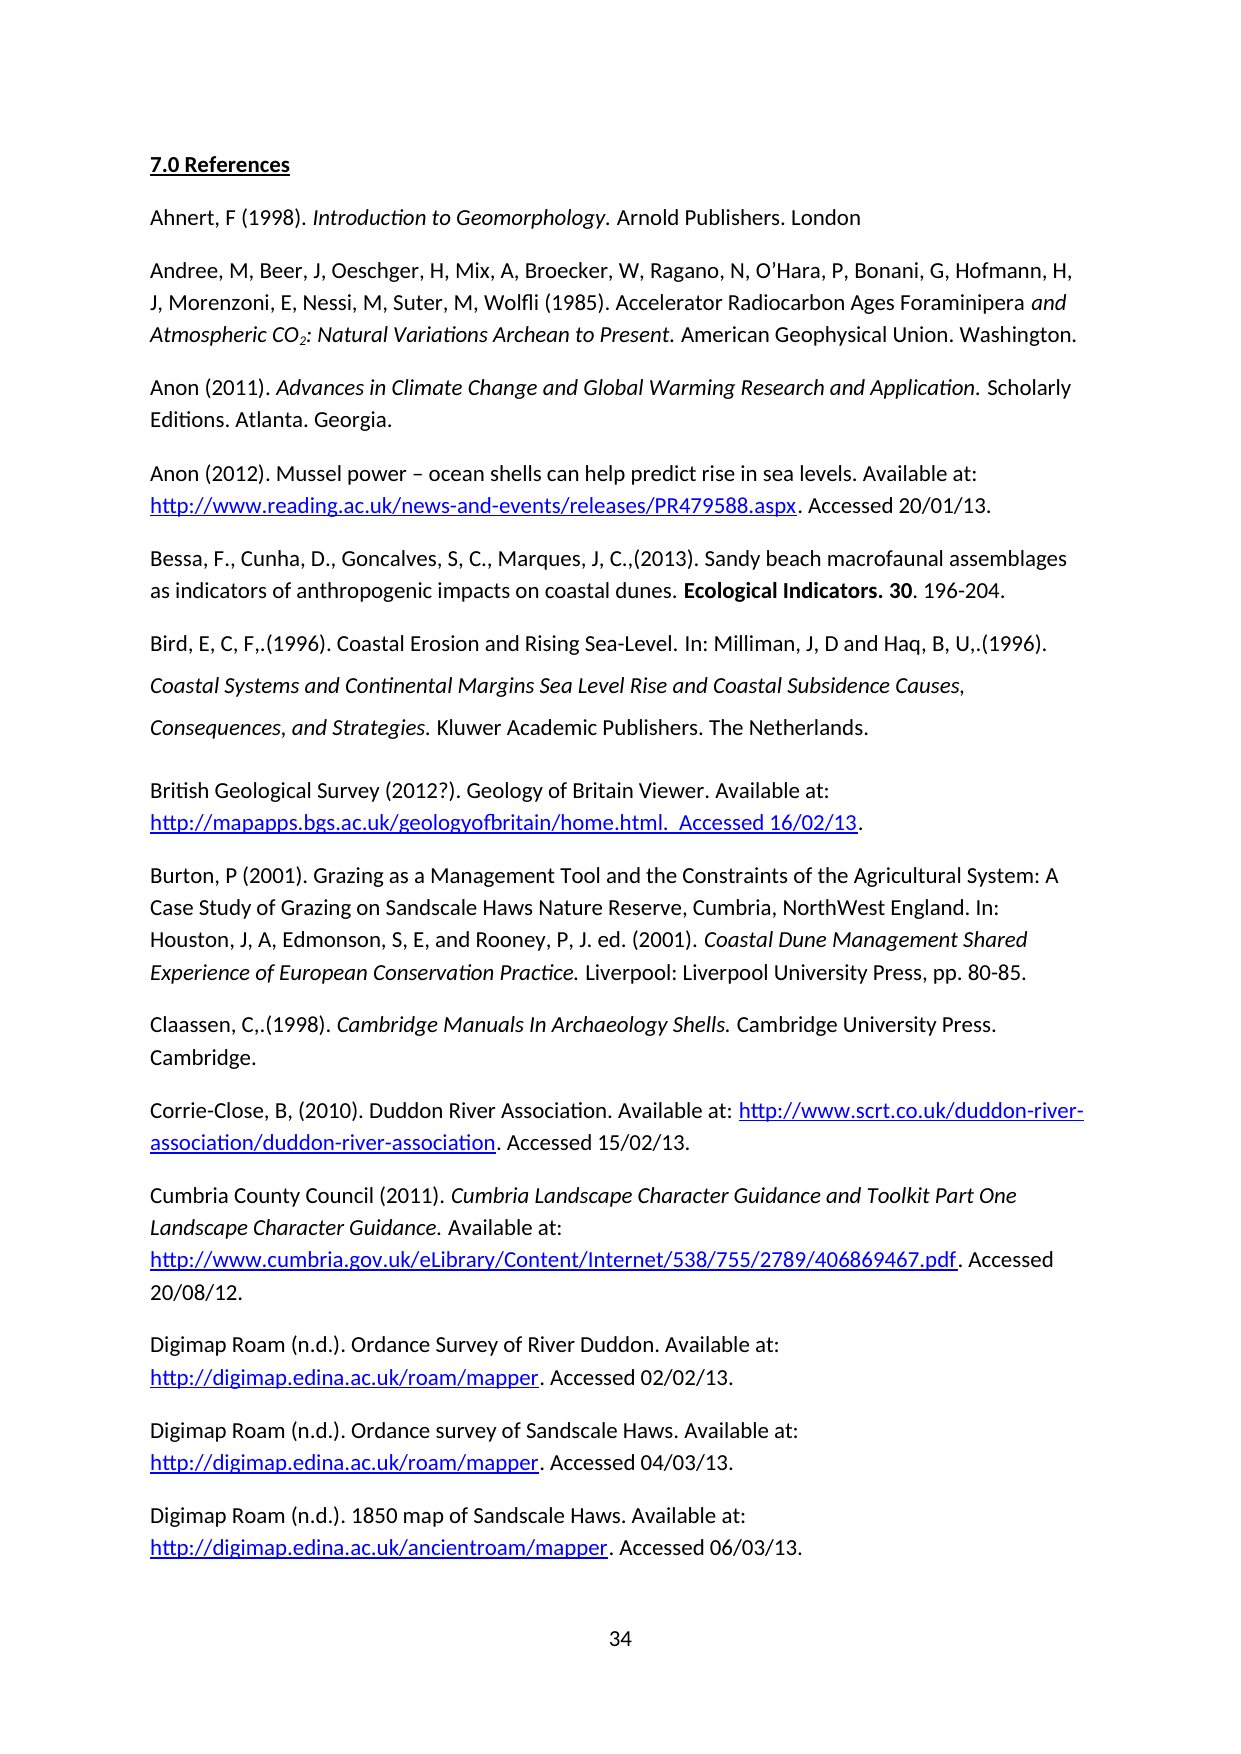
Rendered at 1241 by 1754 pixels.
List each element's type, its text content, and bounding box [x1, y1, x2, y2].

text Digimap Roam (n.d.). Ordance survey of Sandscale Haws. Available at: http://digimap.edina.ac.uk/roam/mapper. Accessed 04/03/13. [150, 1416, 1090, 1476]
text Digimap Roam (n.d.). Ordance Survey of River Duddon. Available at: http://digimap.edina.ac.uk/roam/mapper. Accessed 02/02/13. [150, 1331, 1090, 1391]
text Digimap Roam (n.d.). 1850 map of Sandscale Haws. Available at: http://digimap.edina.ac.uk/ancientroam/mapper. Accessed 06/03/13. [150, 1501, 1090, 1561]
text Corrie-Close, B, (2010). Duddon River Association. Available at: http://www.scrt.co.uk/duddon-river-association/duddon-river-association. Accessed 15/02/13. [150, 1096, 1090, 1156]
text British Geological Survey (2012?). Geology of Britain Viewer. Available at: http://mapapps.bgs.ac.uk/geologyofbritain/home.html. Accessed 16/02/13. [150, 776, 1090, 836]
text Bessa, F., Cunha, D., Goncalves, S, C., Marques, J, C.,(2013). Sandy beach macrofaunal assemblages as indicators of anthropogenic impacts on coastal dunes. Ecological Indicators. 30. 196-204. [150, 544, 1090, 604]
text Bird, E, C, F,.(1996). Coastal Erosion and Rising Sea-Level. In: Milliman, J, D and Haq, B, U,.(1996). Coastal Systems and Continental Margins Sea Level Rise and Coastal Subsidence Causes, Consequences, and Strategies. Kluwer Academic Publishers. The Netherlands. [150, 629, 1090, 741]
text Burton, P (2001). Grazing as a Management Tool and the Constraints of the Agricultural System: A Case Study of Grazing on Sandscale Haws Nature Reserve, Cumbria, NorthWest England. In: Houston, J, A, Edmonson, S, E, and Rooney, P, J. ed. (2001). Coastal Dune Management Shared Experience of European Conservation Practice. Liverpool: Liverpool University Press, pp. 80-85. [150, 861, 1090, 986]
text Cumbria County Council (2011). Cumbria Landscape Character Guidance and Toolkit Part One Landscape Character Guidance. Available at: http://www.cumbria.gov.uk/eLibrary/Content/Internet/538/755/2789/406869467.pdf. Accessed 20/08/12. [150, 1181, 1090, 1306]
text Claassen, C,.(1998). Cambridge Manuals In Archaeology Shells. Cambridge University Press. Cambridge. [150, 1011, 1090, 1071]
text Ahnert, F (1998). Introduction to Geomorphology. Arnold Publishers. London [150, 203, 1090, 231]
text Anon (2011). Advances in Climate Change and Global Warming Research and Application. Scholarly Editions. Atlanta. Georgia. [150, 373, 1090, 434]
text Andree, M, Beer, J, Oeschger, H, Mix, A, Broecker, W, Ragano, N, O’Hara, P, Bonani, G, Hofmann, H, J, Morenzoni, E, Nessi, M, Suter, M, Wolfli (1985). Accelerator Radiocarbon Ages Foraminipera and Atmospheric CO2: Natural Variations Archean to Present. American Geophysical Union. Washington. [150, 256, 1090, 348]
text 7.0 References [150, 150, 1090, 178]
text Anon (2012). Mussel power – ocean shells can help predict rise in sea levels. Available at: http://www.reading.ac.uk/news-and-events/releases/PR479588.aspx. Accessed 20/01/13. [150, 459, 1090, 519]
